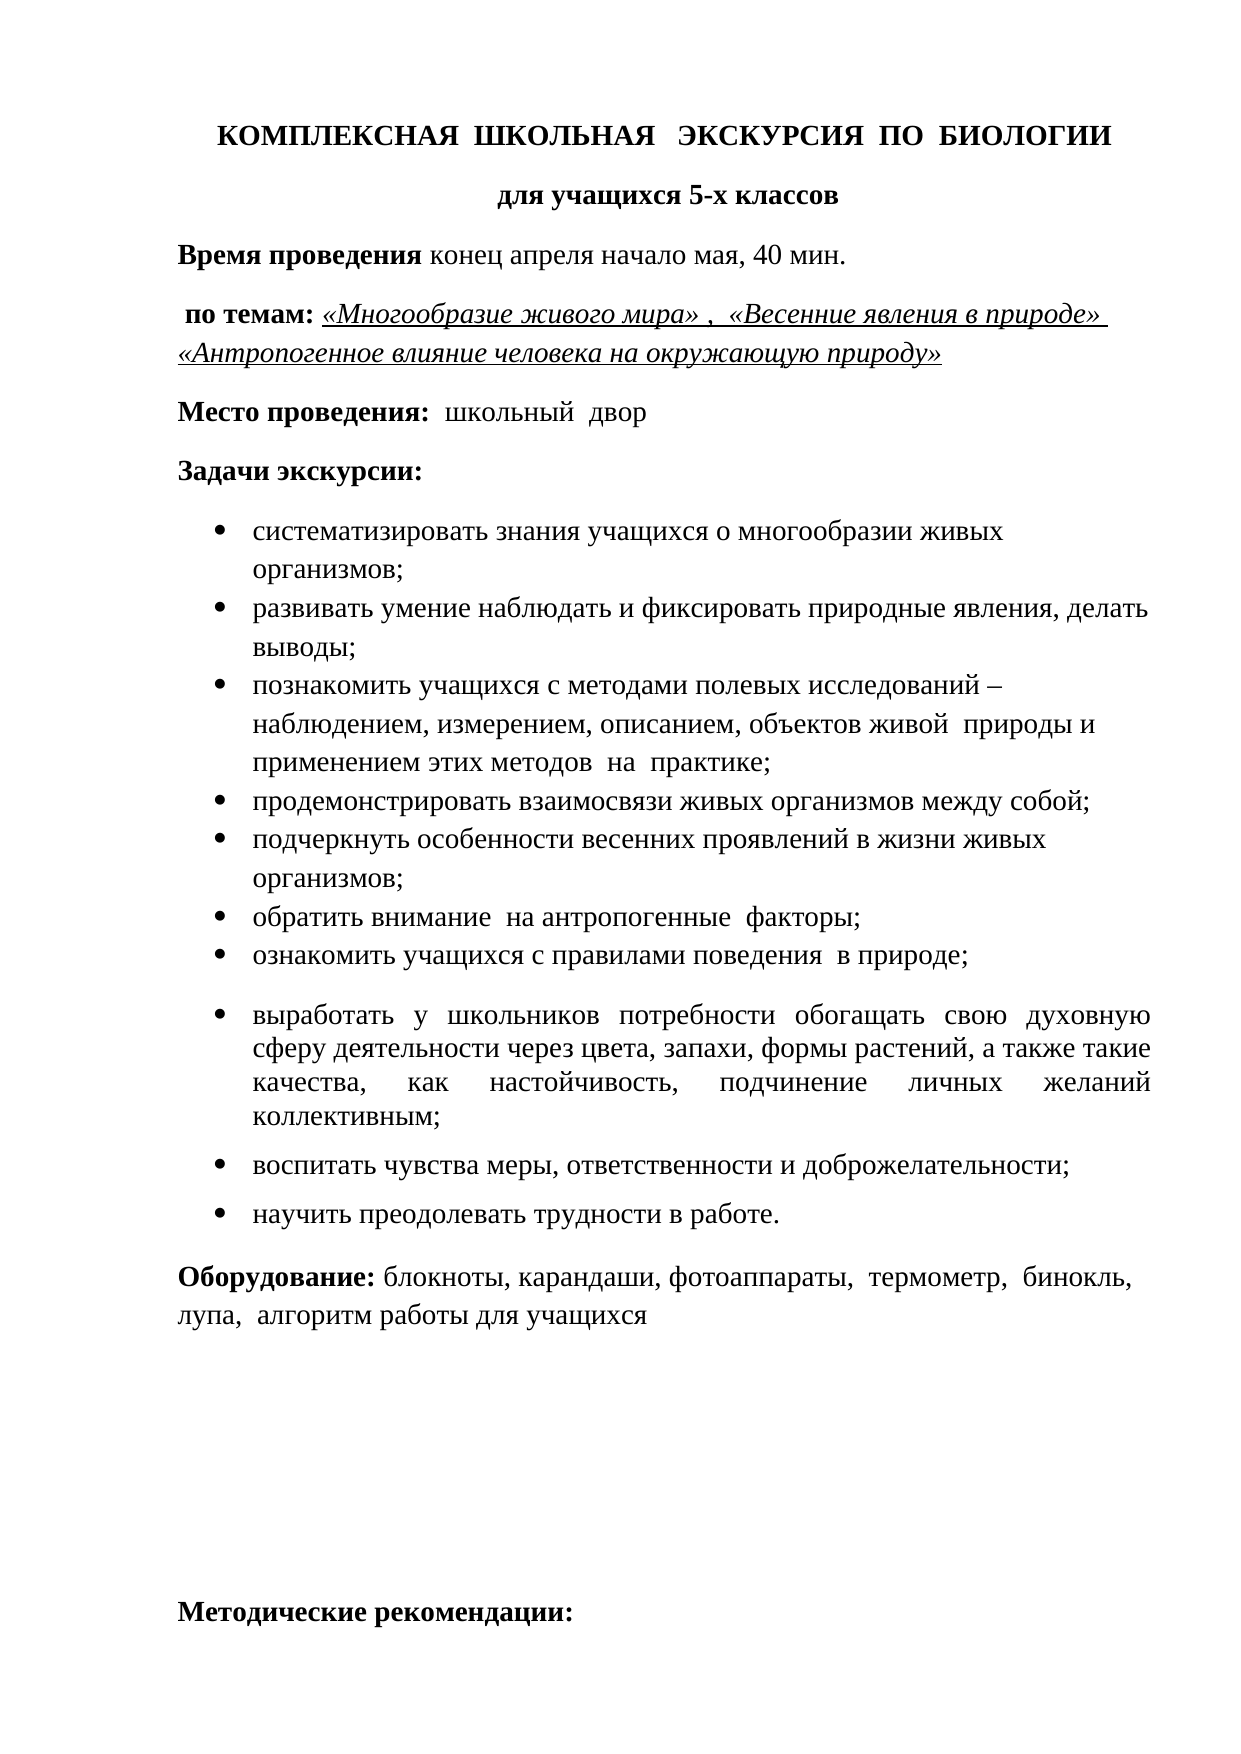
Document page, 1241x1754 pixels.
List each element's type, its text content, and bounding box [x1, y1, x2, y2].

text Время проведения конец апреля начало мая, 40 мин. [177, 237, 1152, 270]
text Место проведения: школьный двор [177, 394, 1152, 428]
list познакомить учащихся с методами полевых исследований – наблюдением, измерением, описанием, объектов живой природы и применением этих методов на практике; [215, 667, 1152, 778]
list научить преодолевать трудности в работе. [215, 1196, 1152, 1230]
list подчеркнуть особенности весенних проявлений в жизни живых организмов; [215, 822, 1152, 894]
list ознакомить учащихся с правилами поведения в природе; [215, 937, 1152, 971]
list продемонстрировать взаимосвязи живых организмов между собой; [215, 783, 1152, 817]
list выработать у школьников потребности обогащать свою духовную сферу деятельности через цвета, запахи, формы растений, а также такие качества, как настойчивость, подчинение личных желаний коллективным; [215, 997, 1152, 1131]
text Задачи экскурсии: [177, 453, 1152, 487]
text по темам: «Многообразие живого мира» , «Весенние явления в природе» «Антропогенное влияние человека на окружающую природу» [177, 296, 1152, 368]
list систематизировать знания учащихся о многообразии живых организмов; [215, 513, 1152, 585]
list воспитать чувства меры, ответственности и доброжелательности; [215, 1147, 1152, 1181]
text Оборудование: блокноты, карандаши, фотоаппараты, термометр, бинокль, лупа, алгоритм работы для учащихся [177, 1259, 1152, 1331]
text для учащихся 5-х классов [177, 177, 1152, 211]
text КОМПЛЕКСНАЯ ШКОЛЬНАЯ ЭКСКУРСИЯ ПО БИОЛОГИИ [177, 118, 1152, 152]
list развивать умение наблюдать и фиксировать природные явления, делать выводы; [215, 590, 1152, 662]
text Методические рекомендации: [177, 1594, 1152, 1628]
list обратить внимание на антропогенные факторы; [215, 899, 1152, 932]
